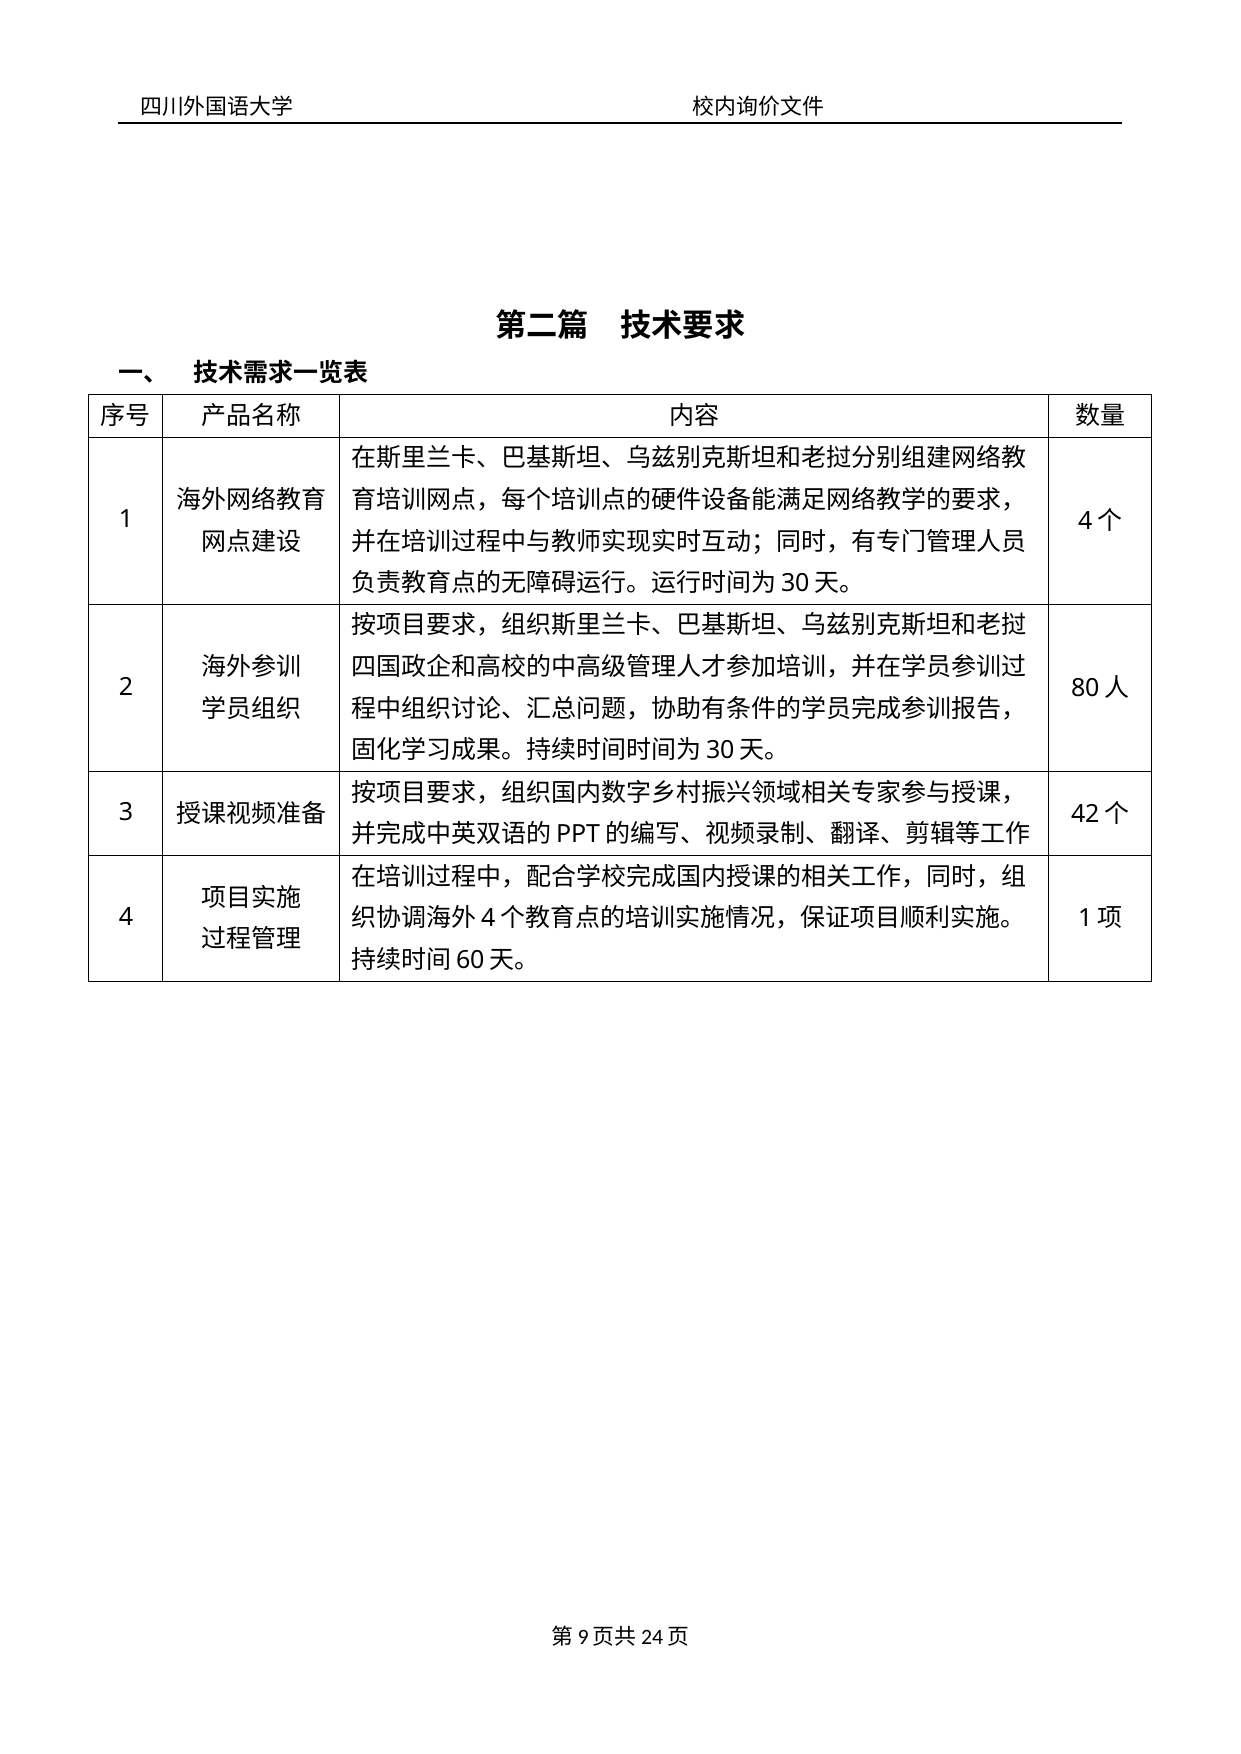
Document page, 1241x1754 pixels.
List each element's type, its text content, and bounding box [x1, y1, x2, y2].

table_cell 2 [89, 605, 162, 771]
list 技术需求一览表 [118, 353, 1122, 389]
table_header 产品名称 [163, 395, 339, 437]
table_cell 按项目要求，组织国内数字乡村振兴领域相关专家参与授课，并完成中英双语的PPT的编写、视频录制、翻译、剪辑等工作 [340, 772, 1048, 855]
table_cell 海外网络教育 网点建设 [163, 438, 339, 604]
table_cell 4个 [1049, 438, 1151, 604]
table_cell 42个 [1049, 772, 1151, 855]
table_cell 在斯里兰卡、巴基斯坦、乌兹别克斯坦和老挝分别组建网络教育培训网点，每个培训点的硬件设备能满足网络教学的要求，并在培训过程中与教师实现实时互动；同时，有专门管理人员负责教育点的无障碍运行。运行时间为30天。 [340, 438, 1048, 604]
table_cell 1 [89, 438, 162, 604]
table_cell 80人 [1049, 605, 1151, 771]
table_cell 在培训过程中，配合学校完成国内授课的相关工作，同时，组织协调海外4个教育点的培训实施情况，保证项目顺利实施。持续时间60天。 [340, 856, 1048, 981]
table_cell 海外参训 学员组织 [163, 605, 339, 771]
text 第二篇 技术要求 [118, 301, 1122, 346]
table_header 序号 [89, 395, 162, 437]
table_header 数量 [1049, 395, 1151, 437]
table_header 内容 [340, 395, 1048, 437]
table_cell 项目实施 过程管理 [163, 856, 339, 981]
table_cell 授课视频准备 [163, 772, 339, 855]
table_cell 3 [89, 772, 162, 855]
table_cell 按项目要求，组织斯里兰卡、巴基斯坦、乌兹别克斯坦和老挝四国政企和高校的中高级管理人才参加培训，并在学员参训过程中组织讨论、汇总问题，协助有条件的学员完成参训报告，固化学习成果。持续时间时间为30天。 [340, 605, 1048, 771]
table_cell 4 [89, 856, 162, 981]
table_cell 1项 [1049, 856, 1151, 981]
